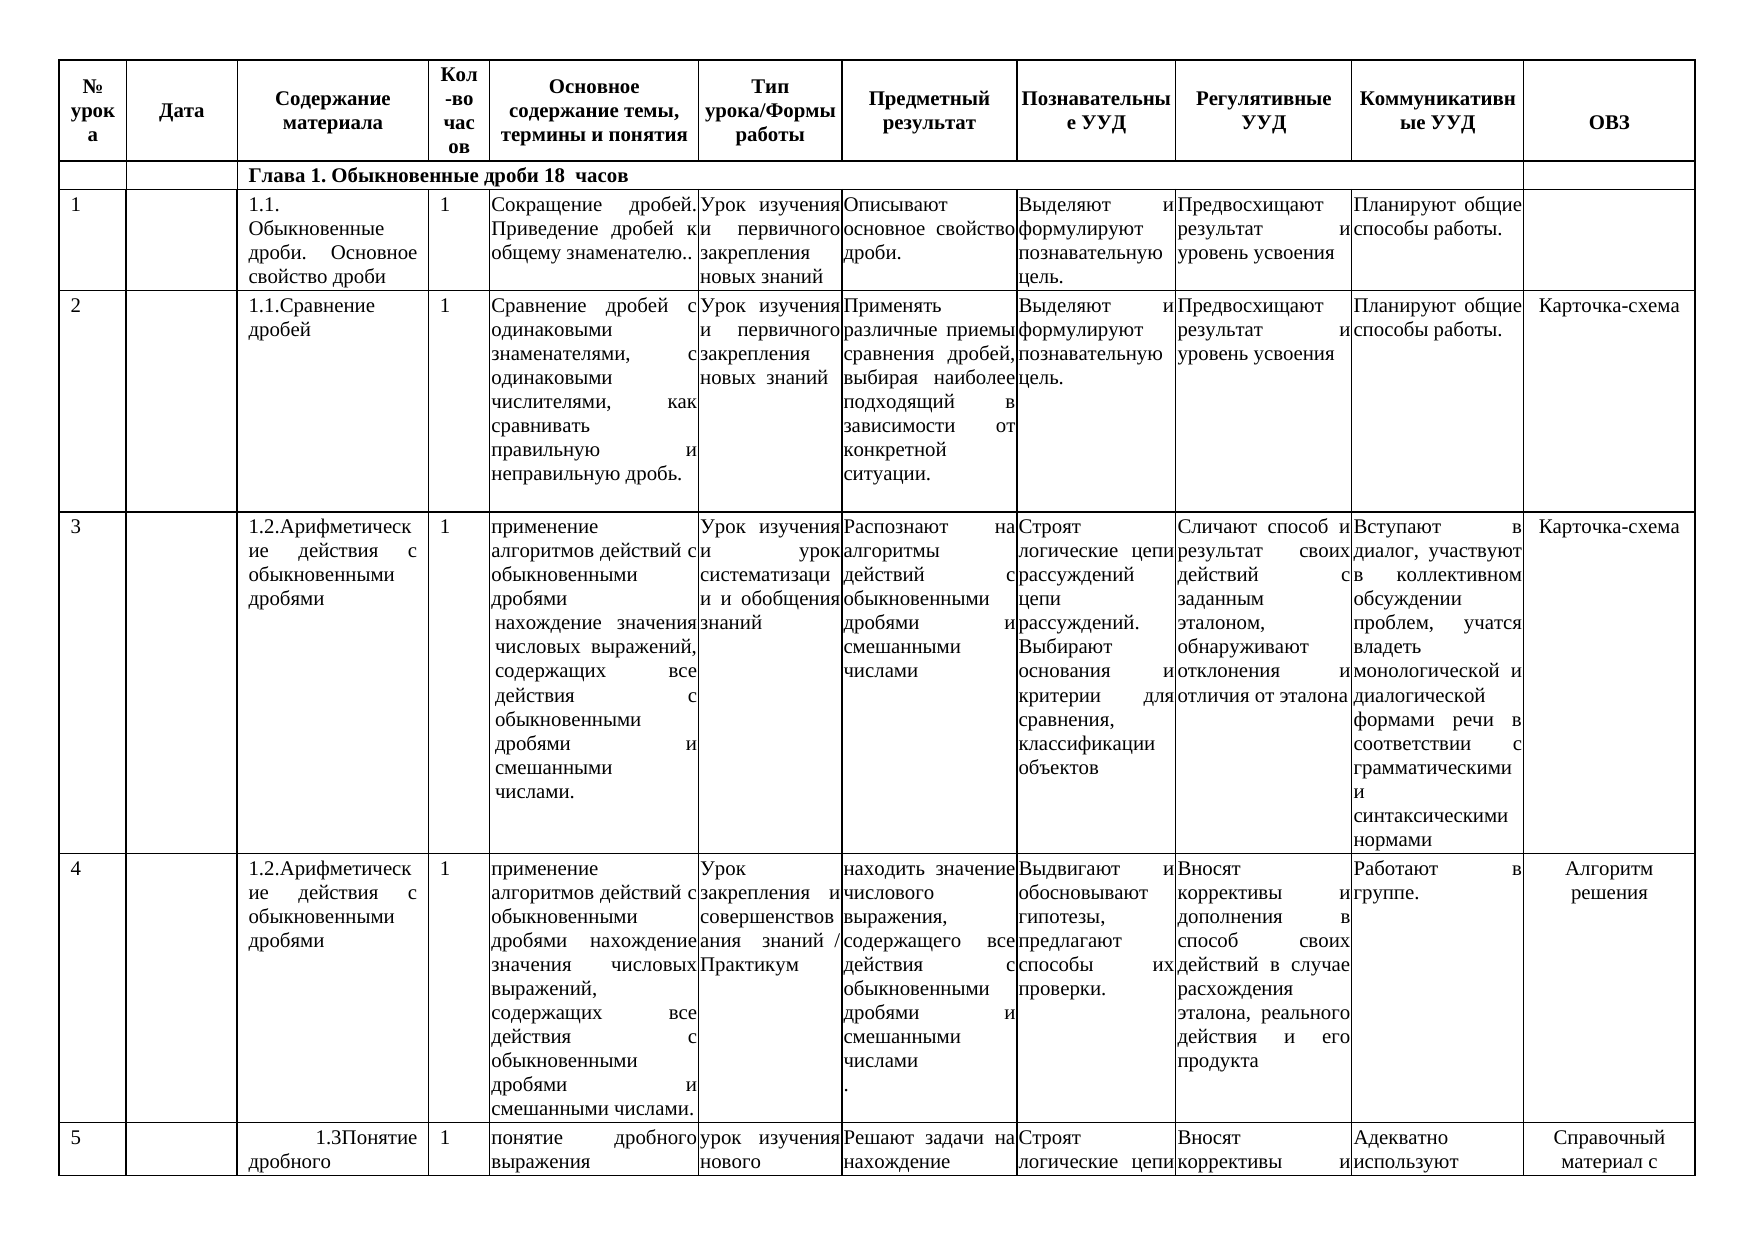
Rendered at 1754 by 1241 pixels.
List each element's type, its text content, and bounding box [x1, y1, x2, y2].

table_cell Справочный материал с определениями [1524, 1123, 1694, 1175]
table_cell 4 [60, 854, 125, 1122]
table_header № урока [60, 61, 126, 160]
table_cell Алгоритм решения [1524, 854, 1694, 1122]
table_cell 1.1. Обыкновенные дроби. Основное свойство дроби [238, 190, 428, 290]
table_cell 2 [60, 291, 125, 511]
table_cell Вносят коррективы и дополнения в способ своих действий в случае расхождения эталона, реального действия и его продукта [1176, 854, 1351, 1122]
table_cell 1.3Понятие дробного выражения Многоэтажные» дроби. [238, 1123, 428, 1175]
table_cell Карточка-схема [1524, 291, 1694, 511]
table_cell [127, 1123, 236, 1175]
table_cell Работают в группе. [1352, 854, 1523, 1122]
table_header Основное содержание темы, термины и понятия [490, 61, 698, 160]
table_header Коммуникативные УУД [1352, 61, 1523, 160]
table_cell Выдвигают и обосновывают гипотезы, предлагают способы их проверки. [1018, 854, 1175, 1122]
table_header Содержание материала [238, 61, 428, 160]
table_cell Строят логические цепи рассуждений [1018, 1123, 1175, 1175]
table_cell Планируют общие способы работы. [1352, 190, 1523, 290]
table_header Тип урока/Формы работы [699, 61, 841, 160]
table_cell применение алгоритмов действий с обыкновенными дробями нахождение значения числовых выражений, содержащих все действия с обыкновенными дробями и смешанными числами. [490, 513, 698, 852]
table_cell 1.2.Арифметические действия с обыкновенными дробями [238, 513, 428, 852]
table_cell [127, 291, 236, 511]
table_cell [60, 162, 126, 189]
table_cell 1.2.Арифметические действия с обыкновенными дробями [238, 854, 428, 1122]
table_header Дата [127, 61, 237, 160]
table_cell Строят логические цепи рассуждений цепи рассуждений. Выбирают основания и критерии для сравнения, классификации объектов [1018, 513, 1175, 852]
table_cell применение алгоритмов действий с обыкновенными дробями нахождение значения числовых выражений, содержащих все действия с обыкновенными дробями и смешанными числами. [490, 854, 698, 1122]
table_cell Решают задачи на нахождение находить значение дробного выражения различными способами [843, 1123, 1016, 1175]
table_cell урок изучения нового материала и первичного закрепления новых знаний [699, 1123, 841, 1175]
table_cell Распознают на алгоритмы действий с обыкновенными дробями и смешанными числами [843, 513, 1016, 852]
table_cell 1.1.Сравнение дробей [238, 291, 428, 511]
table_header ОВЗ [1524, 61, 1694, 160]
table_cell [1524, 190, 1694, 290]
table_cell 1 [429, 1123, 489, 1175]
table_cell Урок закрепления и совершенствования знаний / Практикум [699, 854, 841, 1122]
table_cell 1 [429, 513, 489, 852]
table_header Предметный результат [843, 61, 1016, 160]
table_cell Урок изучения и урок систематизации и обобщения знаний [699, 513, 841, 852]
table_cell [1524, 162, 1694, 189]
table_cell 5 [60, 1123, 125, 1175]
table_cell Урок изучения и первичного закрепления новых знаний [699, 190, 841, 290]
table_cell Сокращение дробей. Приведение дробей к общему знаменателю.. [490, 190, 698, 290]
table_cell Предвосхищают результат и уровень усвоения [1176, 190, 1351, 290]
table_cell 1 [429, 190, 489, 290]
table_cell Адекватно используют речевые средства для аргументации своей позиции. Умеют слушать и слышать друг друга [1352, 1123, 1523, 1175]
table_cell Сравнение дробей с одинаковыми знаменателями, с одинаковыми числителями, как сравнивать правильную и неправильную дробь. [490, 291, 698, 511]
table_cell Планируют общие способы работы. [1352, 291, 1523, 511]
table_cell [127, 513, 236, 852]
table_cell понятие дробного выражения способы вычисления дробных выражений . [490, 1123, 698, 1175]
table_cell 1 [60, 190, 125, 290]
table_cell находить значение числового выражения, содержащего все действия с обыкновенными дробями и смешанными числами . [843, 854, 1016, 1122]
table_header Кол-во часов [429, 61, 489, 160]
table_cell Применять различные приемы сравнения дробей, выбирая наиболее подходящий в зависимости от конкретной ситуации. [843, 291, 1016, 511]
table_cell [127, 162, 237, 189]
table_cell 1 [429, 291, 489, 511]
table_cell Описывают основное свойство дроби. [843, 190, 1016, 290]
table_cell Вносят коррективы и дополнения в способ своих действий в случае расхождения эталона, реального действия и его продукта [1176, 1123, 1351, 1175]
table_cell [127, 190, 236, 290]
table_cell Карточка-схема [1524, 513, 1694, 852]
table_cell Урок изучения и первичного закрепления новых знаний [699, 291, 841, 511]
table_cell [127, 854, 236, 1122]
table_cell Предвосхищают результат и уровень усвоения [1176, 291, 1351, 511]
table_cell Выделяют и формулируют познавательную цель. [1018, 291, 1175, 511]
table_cell Глава 1. Обыкновенные дроби 18 часов [238, 162, 1523, 189]
table_cell 3 [60, 513, 125, 852]
table_header Регулятивные УУД [1176, 61, 1351, 160]
table_cell Сличают способ и результат своих действий с заданным эталоном, обнаруживают отклонения и отличия от эталона [1176, 513, 1351, 852]
table_cell Выделяют и формулируют познавательную цель. [1018, 190, 1175, 290]
table_cell Вступают в диалог, участвуют в коллективном обсуждении проблем, учатся владеть монологической и диалогической формами речи в соответствии с грамматическими и синтаксическими нормами [1352, 513, 1523, 852]
table_header Познавательные УУД [1018, 61, 1175, 160]
table_cell 1 [429, 854, 489, 1122]
